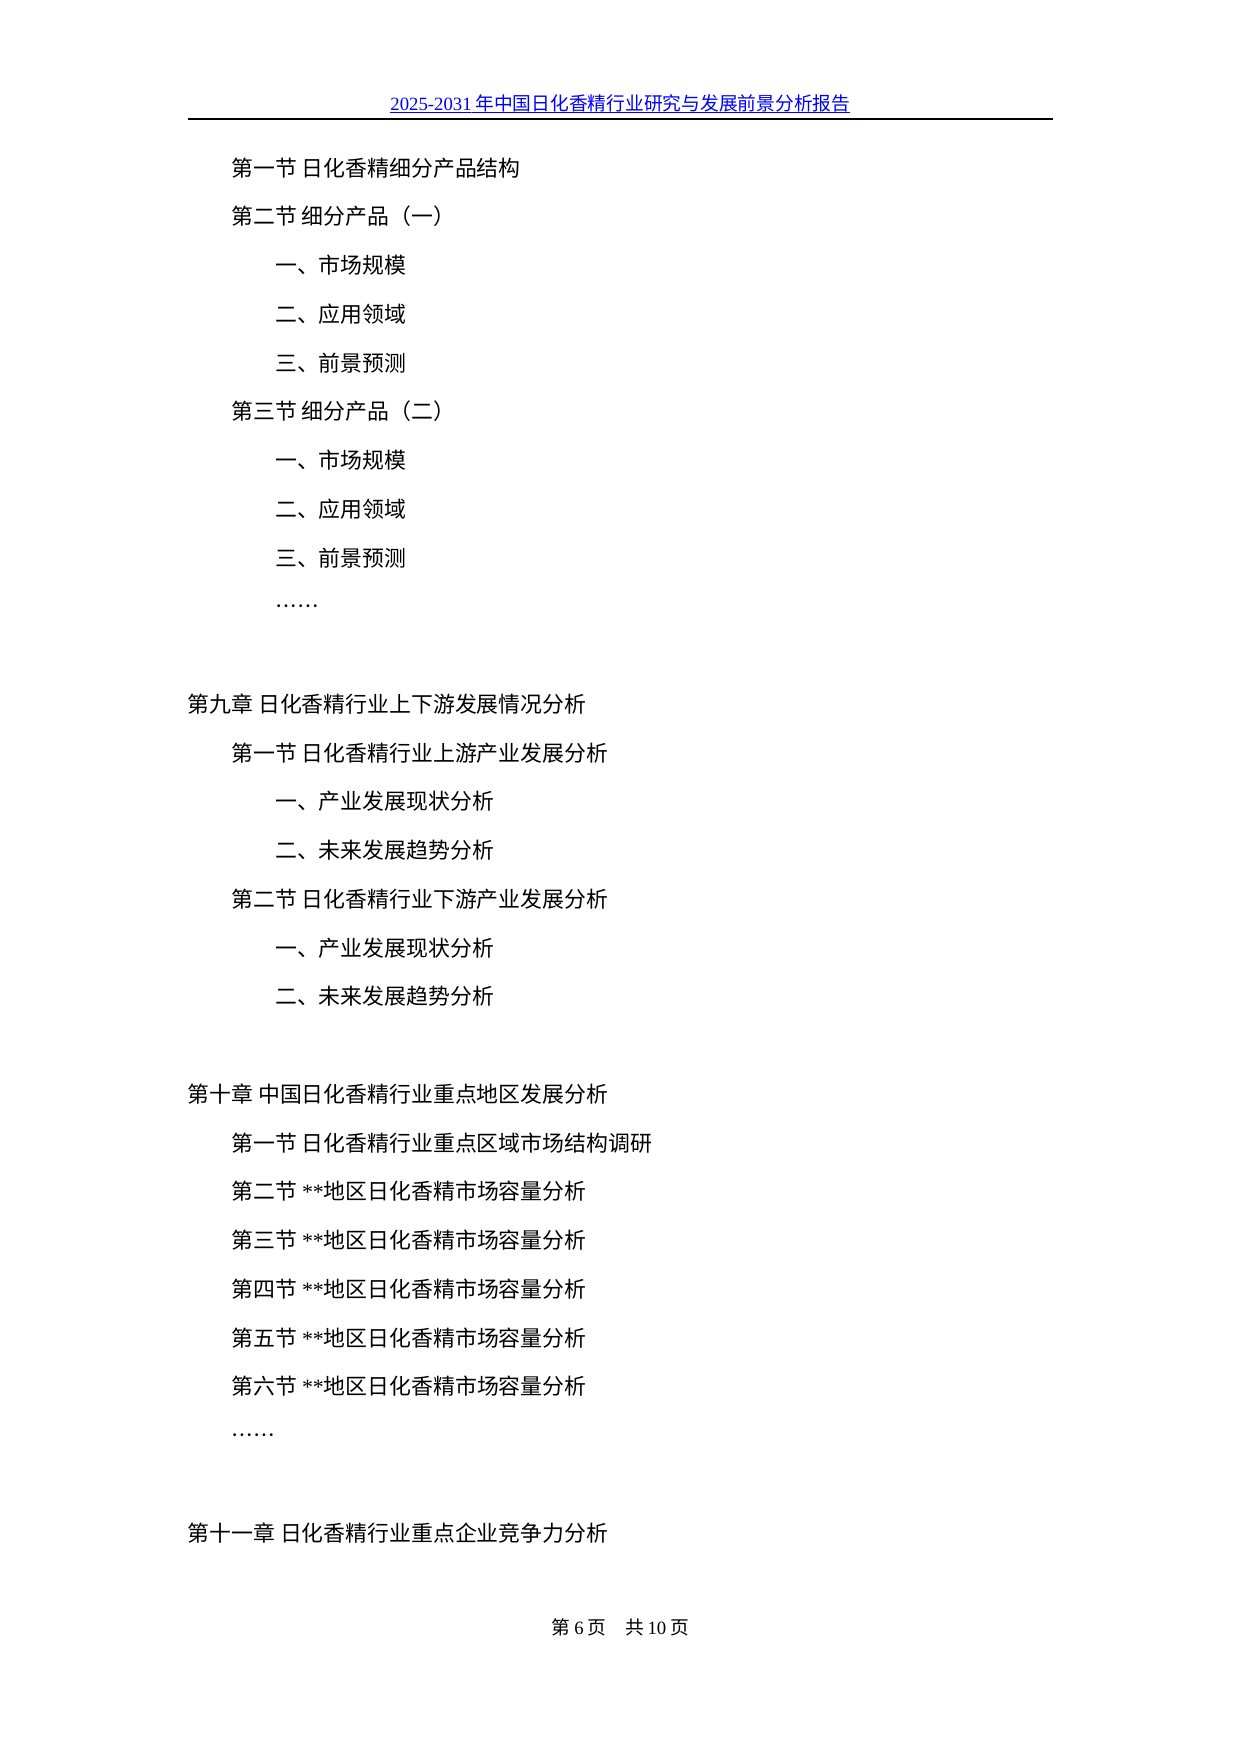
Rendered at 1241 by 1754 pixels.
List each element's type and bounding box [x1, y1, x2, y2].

text [187, 150, 1053, 1548]
